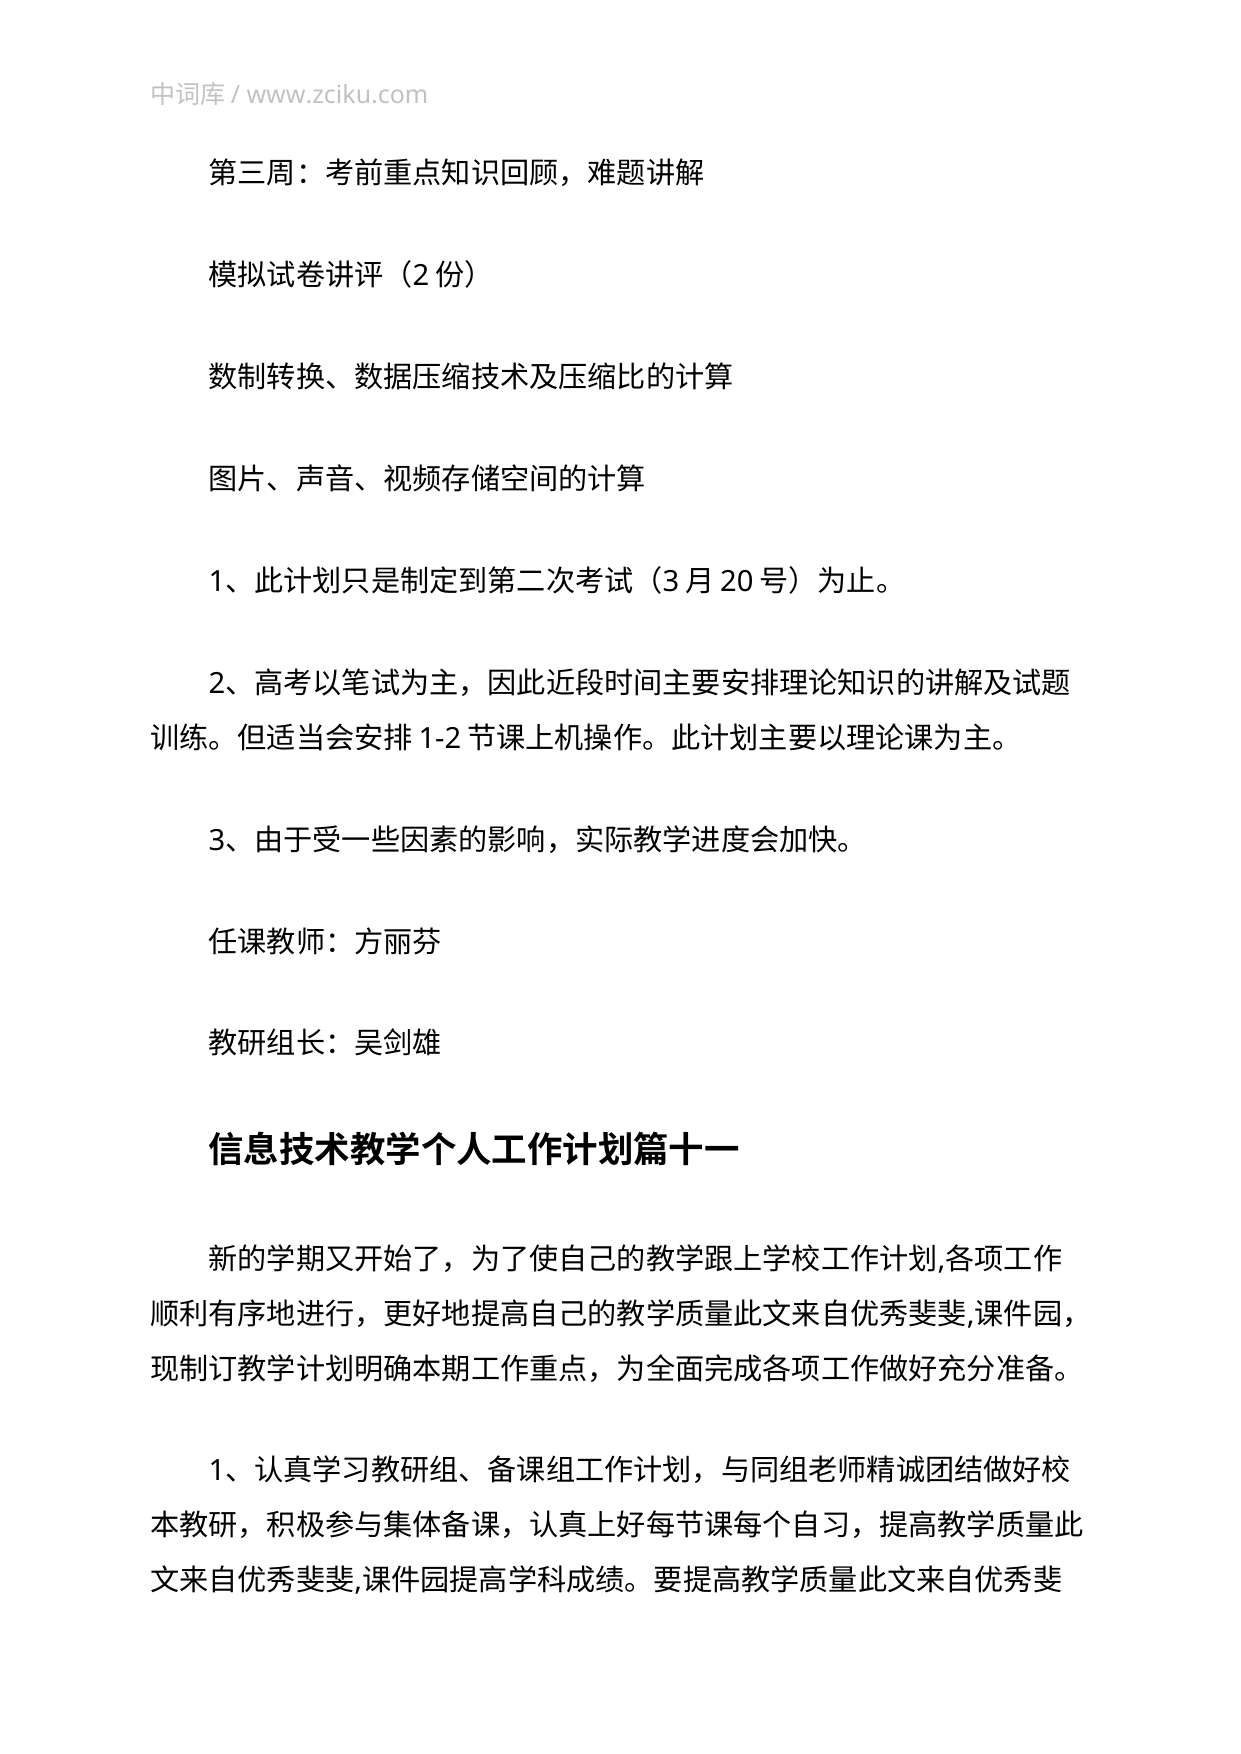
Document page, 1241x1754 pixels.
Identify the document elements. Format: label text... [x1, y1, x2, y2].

text 1、此计划只是制定到第二次考试（3月20号）为止。 [150, 557, 1090, 600]
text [150, 1447, 1090, 1599]
text 第三周：考前重点知识回顾，难题讲解 [150, 150, 1090, 192]
text 3、由于受一些因素的影响，实际教学进度会加快。 [150, 816, 1090, 859]
text 图片、声音、视频存储空间的计算 [150, 456, 1090, 498]
text 信息技术教学个人工作计划篇十一 [150, 1122, 1090, 1173]
text 数制转换、数据压缩技术及压缩比的计算 [150, 354, 1090, 396]
text 模拟试卷讲评（2份） [150, 252, 1090, 294]
text 新的学期又开始了，为了使自己的教学跟上学校工作计划,各项工作顺利有序地进行，更好地提高自己的教学质量此文来自优秀斐斐,课件园，现制订教学计划明确本期工作重点，为全面完成各项工作做好充分准备。 [150, 1235, 1090, 1387]
text 任课教师：方丽芬 [150, 918, 1090, 961]
text 2、高考以笔试为主，因此近段时间主要安排理论知识的讲解及试题训练。但适当会安排1-2节课上机操作。此计划主要以理论课为主。 [150, 659, 1090, 757]
text 教研组长：吴剑雄 [150, 1020, 1090, 1062]
